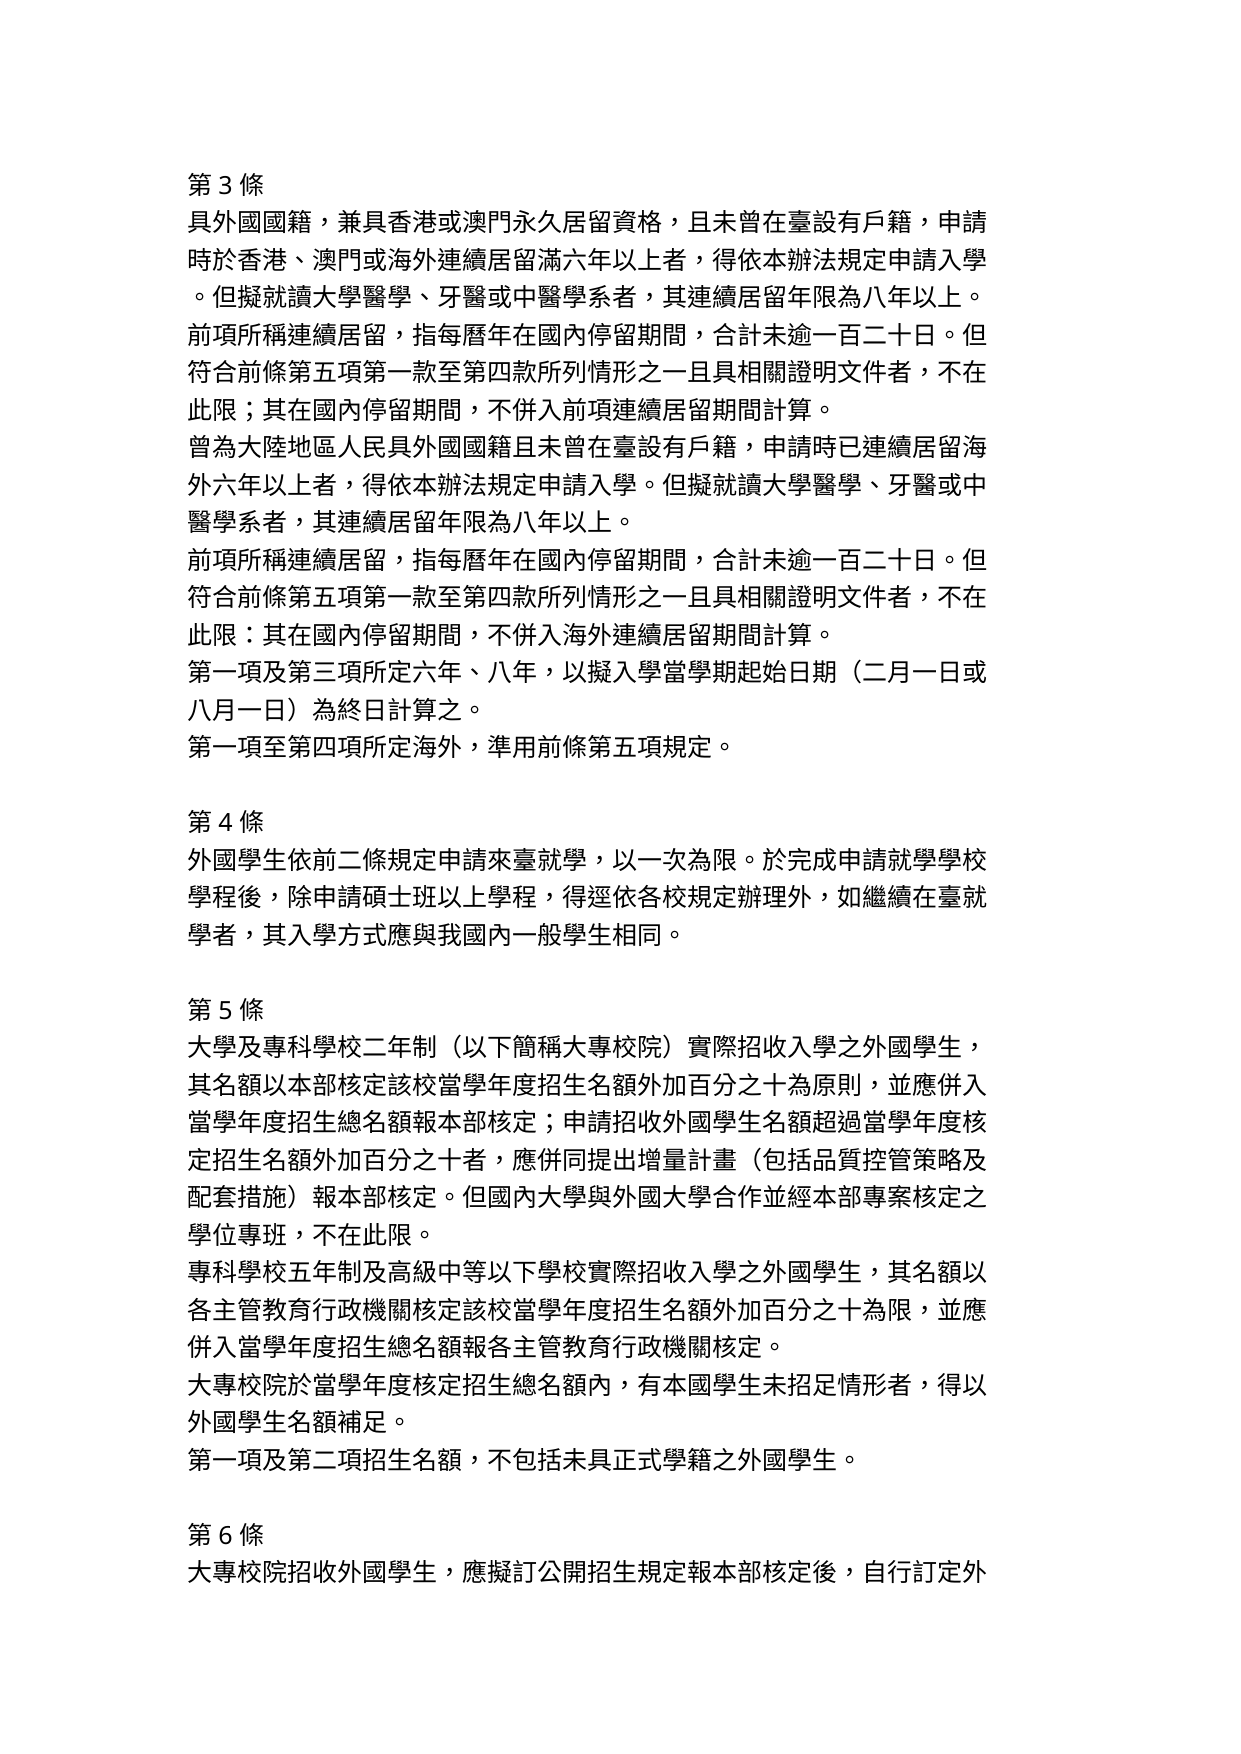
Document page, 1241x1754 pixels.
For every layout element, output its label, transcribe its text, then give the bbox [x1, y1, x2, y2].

text 學程後，除申請碩士班以上學程，得逕依各校規定辦理外，如繼續在臺就 [187, 877, 1053, 914]
text 此限：其在國內停留期間，不併入海外連續居留期間計算。 [187, 614, 1053, 652]
text 第一項及第三項所定六年、八年，以擬入學當學期起始日期（二月一日或 [187, 652, 1053, 689]
text 大專校院招收外國學生，應擬訂公開招生規定報本部核定後，自行訂定外 [187, 1552, 1053, 1589]
text 定招生名額外加百分之十者，應併同提出增量計畫（包括品質控管策略及 [187, 1139, 1053, 1177]
text 第 5 條 [187, 989, 1053, 1027]
text 其名額以本部核定該校當學年度招生名額外加百分之十為原則，並應併入 [187, 1064, 1053, 1102]
text 八月一日）為終日計算之。 [187, 689, 1053, 727]
text 符合前條第五項第一款至第四款所列情形之一且具相關證明文件者，不在 [187, 577, 1053, 614]
text 醫學系者，其連續居留年限為八年以上。 [187, 502, 1053, 539]
text 時於香港、澳門或海外連續居留滿六年以上者，得依本辦法規定申請入學 [187, 239, 1053, 277]
text 大專校院於當學年度核定招生總名額內，有本國學生未招足情形者，得以 [187, 1364, 1053, 1402]
text 學者，其入學方式應與我國內一般學生相同。 [187, 914, 1053, 952]
text 曾為大陸地區人民具外國國籍且未曾在臺設有戶籍，申請時已連續居留海 [187, 427, 1053, 464]
text 第 6 條 [187, 1514, 1053, 1552]
text 前項所稱連續居留，指每曆年在國內停留期間，合計未逾一百二十日。但 [187, 539, 1053, 577]
text 外國學生名額補足。 [187, 1402, 1053, 1439]
text 外六年以上者，得依本辦法規定申請入學。但擬就讀大學醫學、牙醫或中 [187, 464, 1053, 502]
text 各主管教育行政機關核定該校當學年度招生名額外加百分之十為限，並應 [187, 1289, 1053, 1327]
text 專科學校五年制及高級中等以下學校實際招收入學之外國學生，其名額以 [187, 1252, 1053, 1289]
text 配套措施）報本部核定。但國內大學與外國大學合作並經本部專案核定之 [187, 1177, 1053, 1214]
text 大學及專科學校二年制（以下簡稱大專校院）實際招收入學之外國學生， [187, 1027, 1053, 1064]
text 具外國國籍，兼具香港或澳門永久居留資格，且未曾在臺設有戶籍，申請 [187, 202, 1053, 239]
text 第 3 條 [187, 164, 1053, 202]
text 前項所稱連續居留，指每曆年在國內停留期間，合計未逾一百二十日。但 [187, 314, 1053, 352]
text 學位專班，不在此限。 [187, 1214, 1053, 1252]
text 第一項及第二項招生名額，不包括未具正式學籍之外國學生。 [187, 1439, 1053, 1477]
text 當學年度招生總名額報本部核定；申請招收外國學生名額超過當學年度核 [187, 1102, 1053, 1139]
text 。但擬就讀大學醫學、牙醫或中醫學系者，其連續居留年限為八年以上。 [187, 277, 1053, 314]
text 外國學生依前二條規定申請來臺就學，以一次為限。於完成申請就學學校 [187, 839, 1053, 877]
text 符合前條第五項第一款至第四款所列情形之一且具相關證明文件者，不在 [187, 352, 1053, 389]
text 第一項至第四項所定海外，準用前條第五項規定。 [187, 727, 1053, 764]
text 第 4 條 [187, 802, 1053, 839]
text 此限；其在國內停留期間，不併入前項連續居留期間計算。 [187, 389, 1053, 427]
text 併入當學年度招生總名額報各主管教育行政機關核定。 [187, 1327, 1053, 1364]
